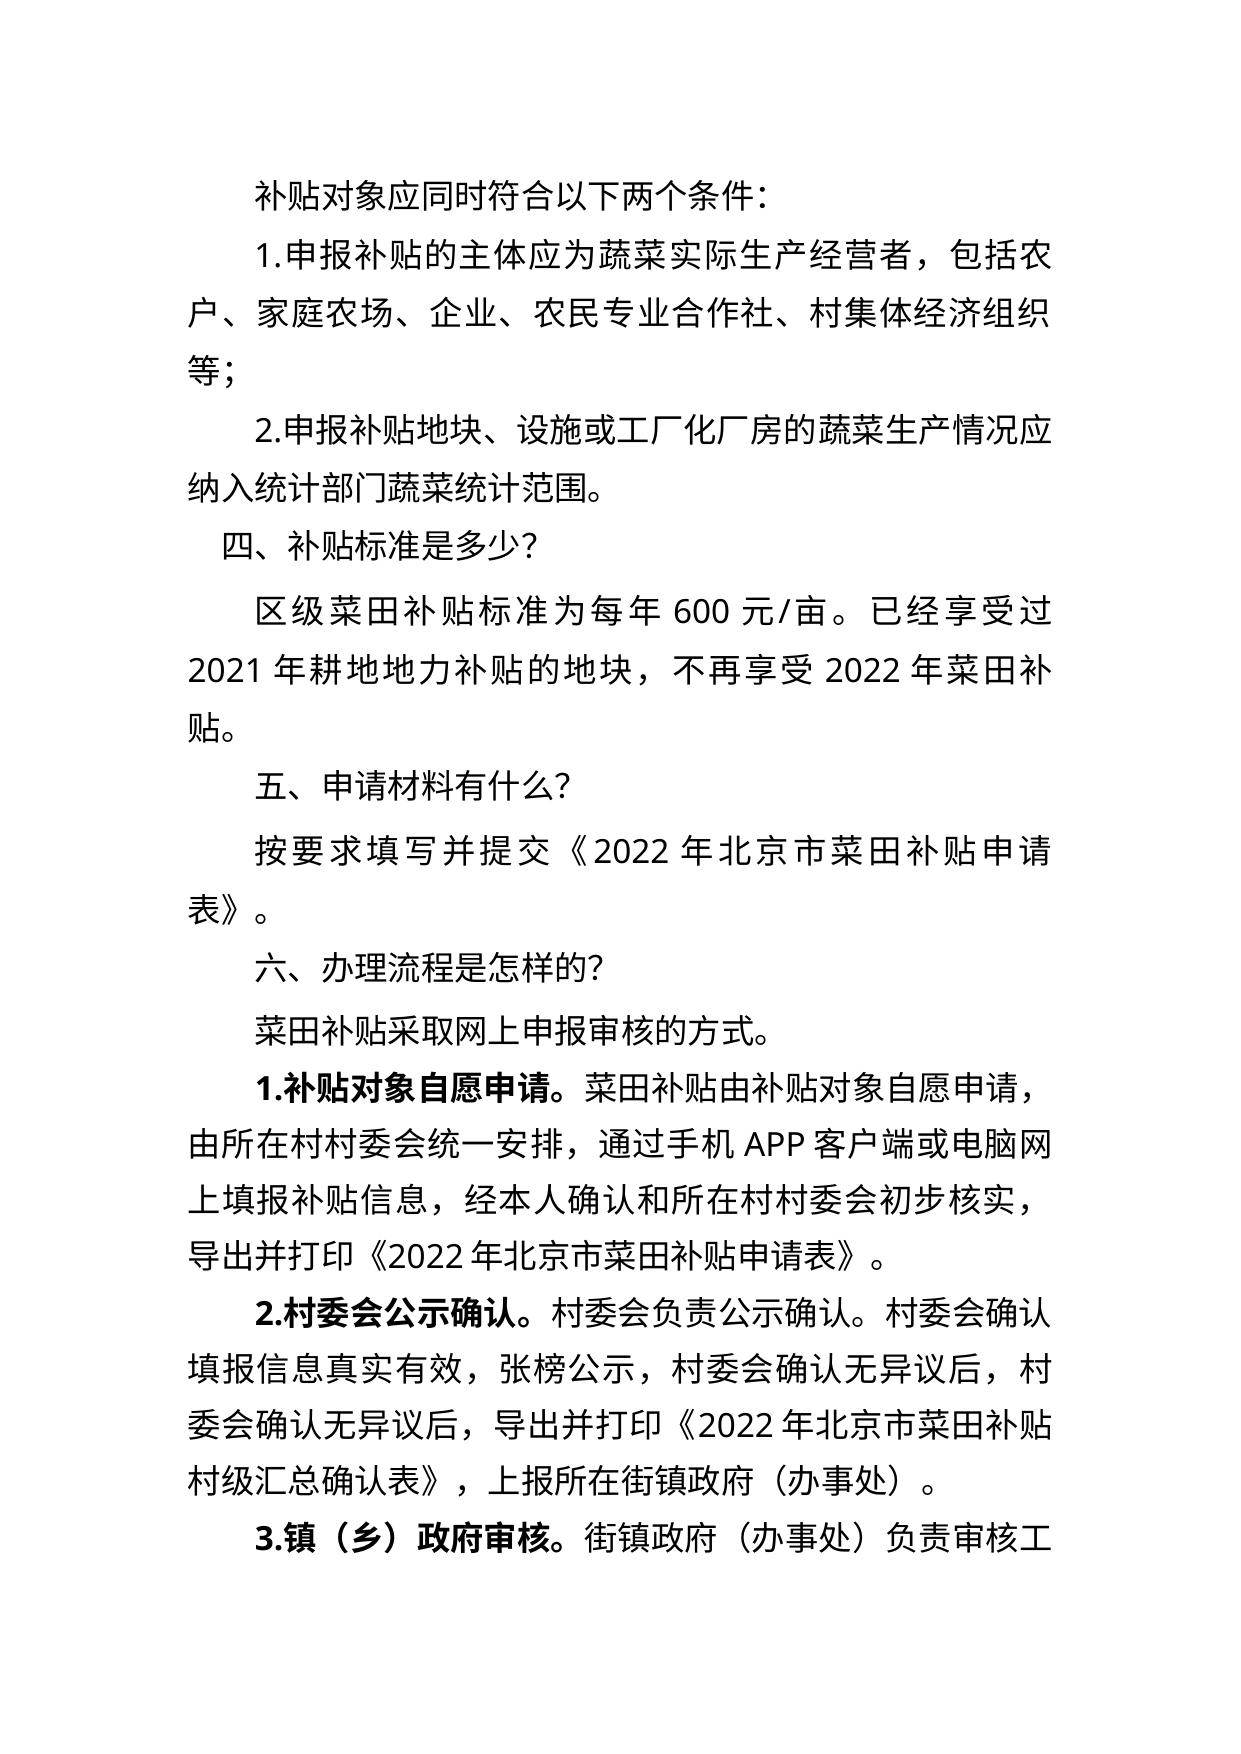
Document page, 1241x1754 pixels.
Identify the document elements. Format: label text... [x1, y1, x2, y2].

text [187, 1505, 1053, 1561]
text 区级菜田补贴标准为每年600元/亩。已经享受过2021年耕地地力补贴的地块，不再享受2022年菜田补贴。 [187, 577, 1053, 752]
text 五、申请材料有什么？ [187, 752, 1053, 817]
text 2.申报补贴地块、设施或工厂化厂房的蔬菜生产情况应纳入统计部门蔬菜统计范围。 [187, 395, 1053, 512]
text 1.申报补贴的主体应为蔬菜实际生产经营者，包括农户、家庭农场、企业、农民专业合作社、村集体经济组织等； [187, 220, 1053, 395]
text 1.补贴对象自愿申请。菜田补贴由补贴对象自愿申请，由所在村村委会统一安排，通过手机APP客户端或电脑网上填报补贴信息，经本人确认和所在村村委会初步核实，导出并打印《2022年北京市菜田补贴申请表》。 [187, 1055, 1053, 1280]
text 2.村委会公示确认。村委会负责公示确认。村委会确认填报信息真实有效，张榜公示，村委会确认无异议后，村委会确认无异议后，导出并打印《2022年北京市菜田补贴村级汇总确认表》，上报所在街镇政府（办事处）。 [187, 1280, 1053, 1505]
text 补贴对象应同时符合以下两个条件： [187, 162, 1053, 220]
text 菜田补贴采取网上申报审核的方式。 [187, 999, 1053, 1055]
list 四、补贴标准是多少？ [187, 512, 1053, 577]
text 六、办理流程是怎样的？ [187, 934, 1053, 999]
text 按要求填写并提交《2022年北京市菜田补贴申请表》。 [187, 817, 1053, 934]
